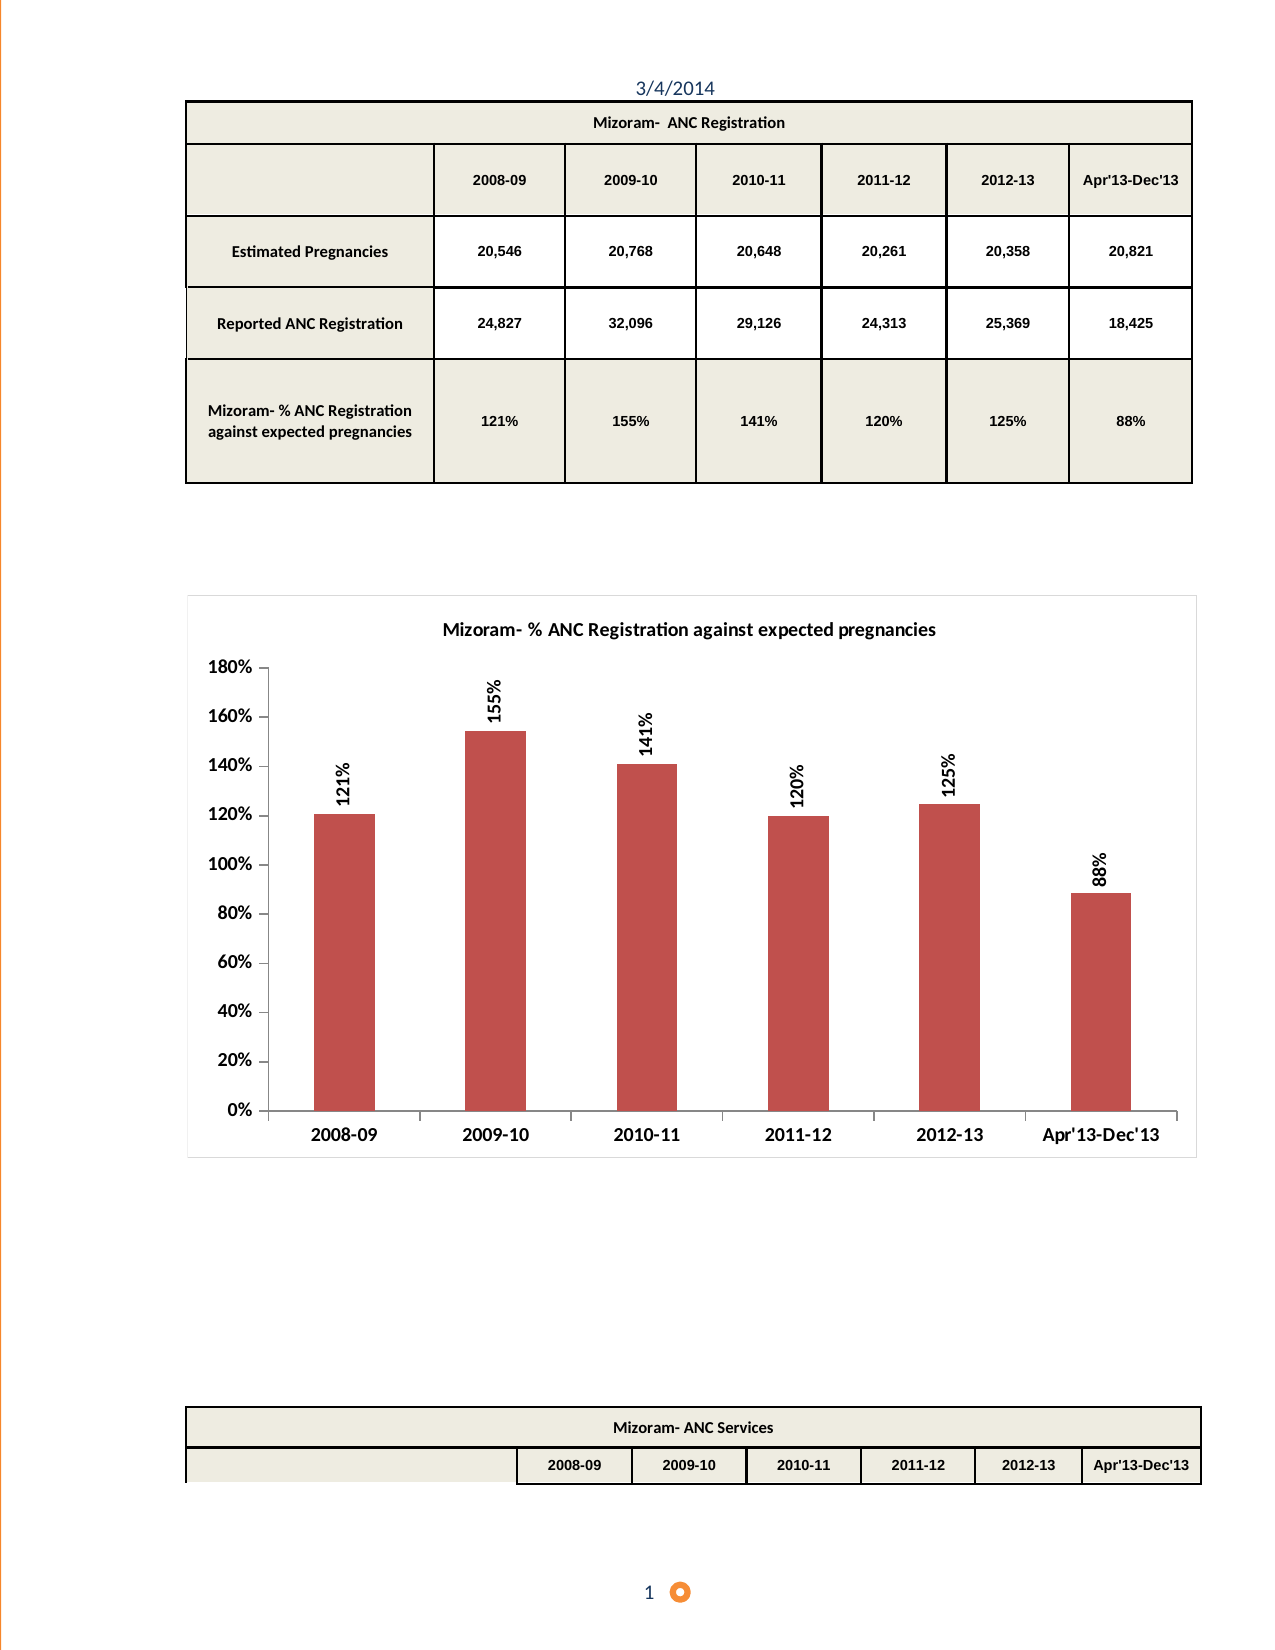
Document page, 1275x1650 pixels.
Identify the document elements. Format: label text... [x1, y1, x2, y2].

table_cell [187, 1449, 516, 1482]
table_cell 2012-13 [976, 1449, 1081, 1482]
table_cell 2010-11 [697, 145, 820, 214]
table_cell 29,126 [697, 289, 820, 358]
table_cell Apr'13-Dec'13 [1083, 1449, 1200, 1482]
table_cell 24,313 [823, 289, 945, 358]
table_cell 121% [435, 360, 564, 482]
table_cell Mizoram- % ANC Registration against expected pregnancies [187, 359, 433, 482]
table_cell 2011-12 [823, 145, 945, 214]
table_cell Apr'13-Dec'13 [1070, 145, 1191, 214]
table_cell 18,425 [1070, 289, 1191, 358]
table_cell 20,261 [823, 217, 945, 286]
table_cell 24,827 [435, 289, 564, 358]
table_cell Reported ANC Registration [187, 287, 433, 358]
table_cell 25,369 [948, 289, 1068, 358]
table_header Mizoram- ANC Registration [187, 103, 1191, 143]
table_cell 20,768 [566, 217, 695, 286]
table_cell 2012-13 [948, 145, 1068, 214]
table_cell 32,096 [566, 289, 695, 358]
table_cell 120% [823, 360, 945, 482]
table_cell 2009-10 [566, 145, 695, 214]
table_cell 125% [948, 360, 1068, 482]
table_cell 155% [566, 360, 695, 482]
table_cell 2009-10 [633, 1449, 745, 1482]
table_cell [187, 145, 433, 214]
table_cell 2010-11 [748, 1449, 860, 1482]
table_cell Estimated Pregnancies [187, 217, 433, 286]
table_cell 2008-09 [435, 145, 564, 214]
table_cell 2008-09 [518, 1449, 631, 1482]
table_cell 2011-12 [862, 1449, 974, 1482]
table_cell 20,546 [435, 217, 564, 286]
table_cell 88% [1070, 360, 1191, 482]
table_cell 20,821 [1070, 217, 1191, 286]
table_cell 20,648 [697, 217, 820, 286]
table_header Mizoram- ANC Services [187, 1408, 1200, 1446]
table_cell 141% [697, 360, 820, 482]
table_cell 20,358 [948, 217, 1068, 286]
